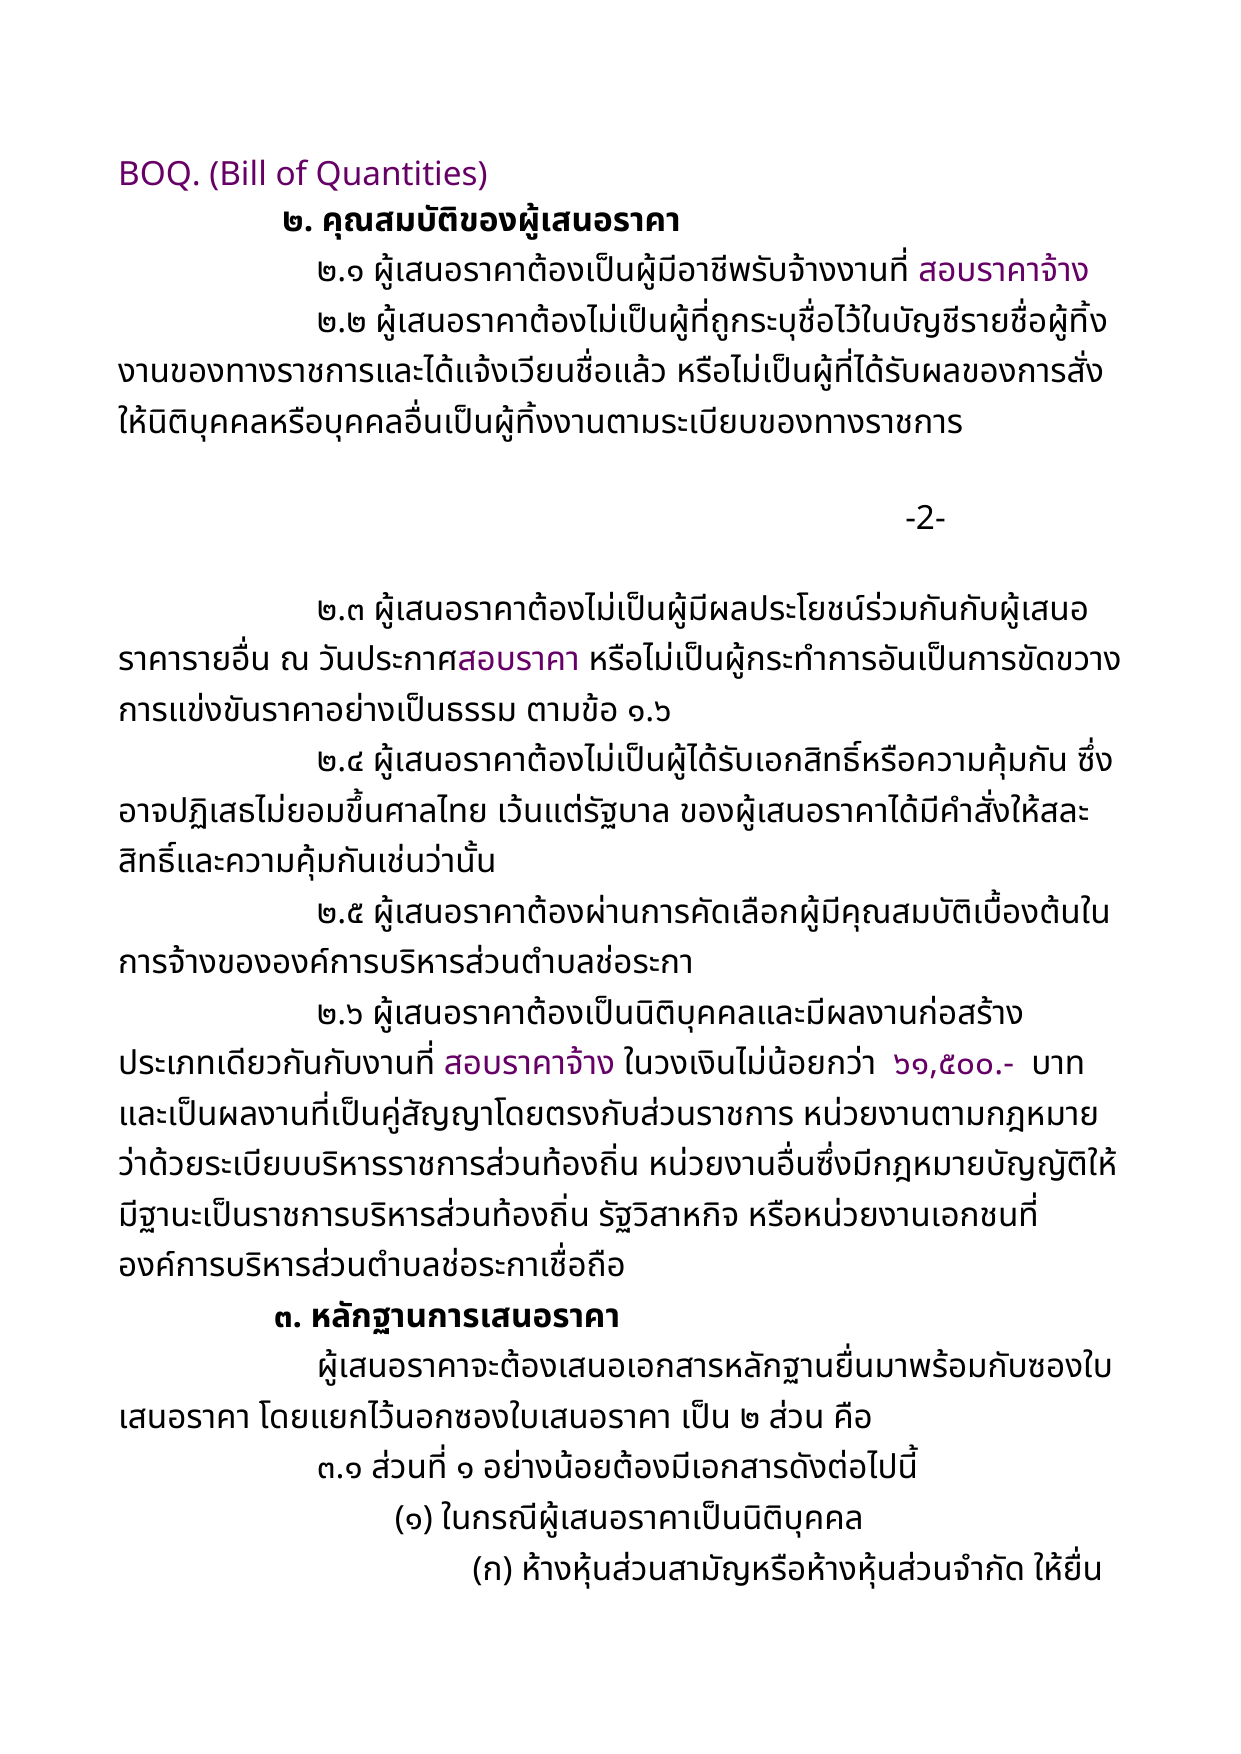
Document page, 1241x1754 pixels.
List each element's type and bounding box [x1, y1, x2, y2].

table_header [118, 150, 1122, 1595]
